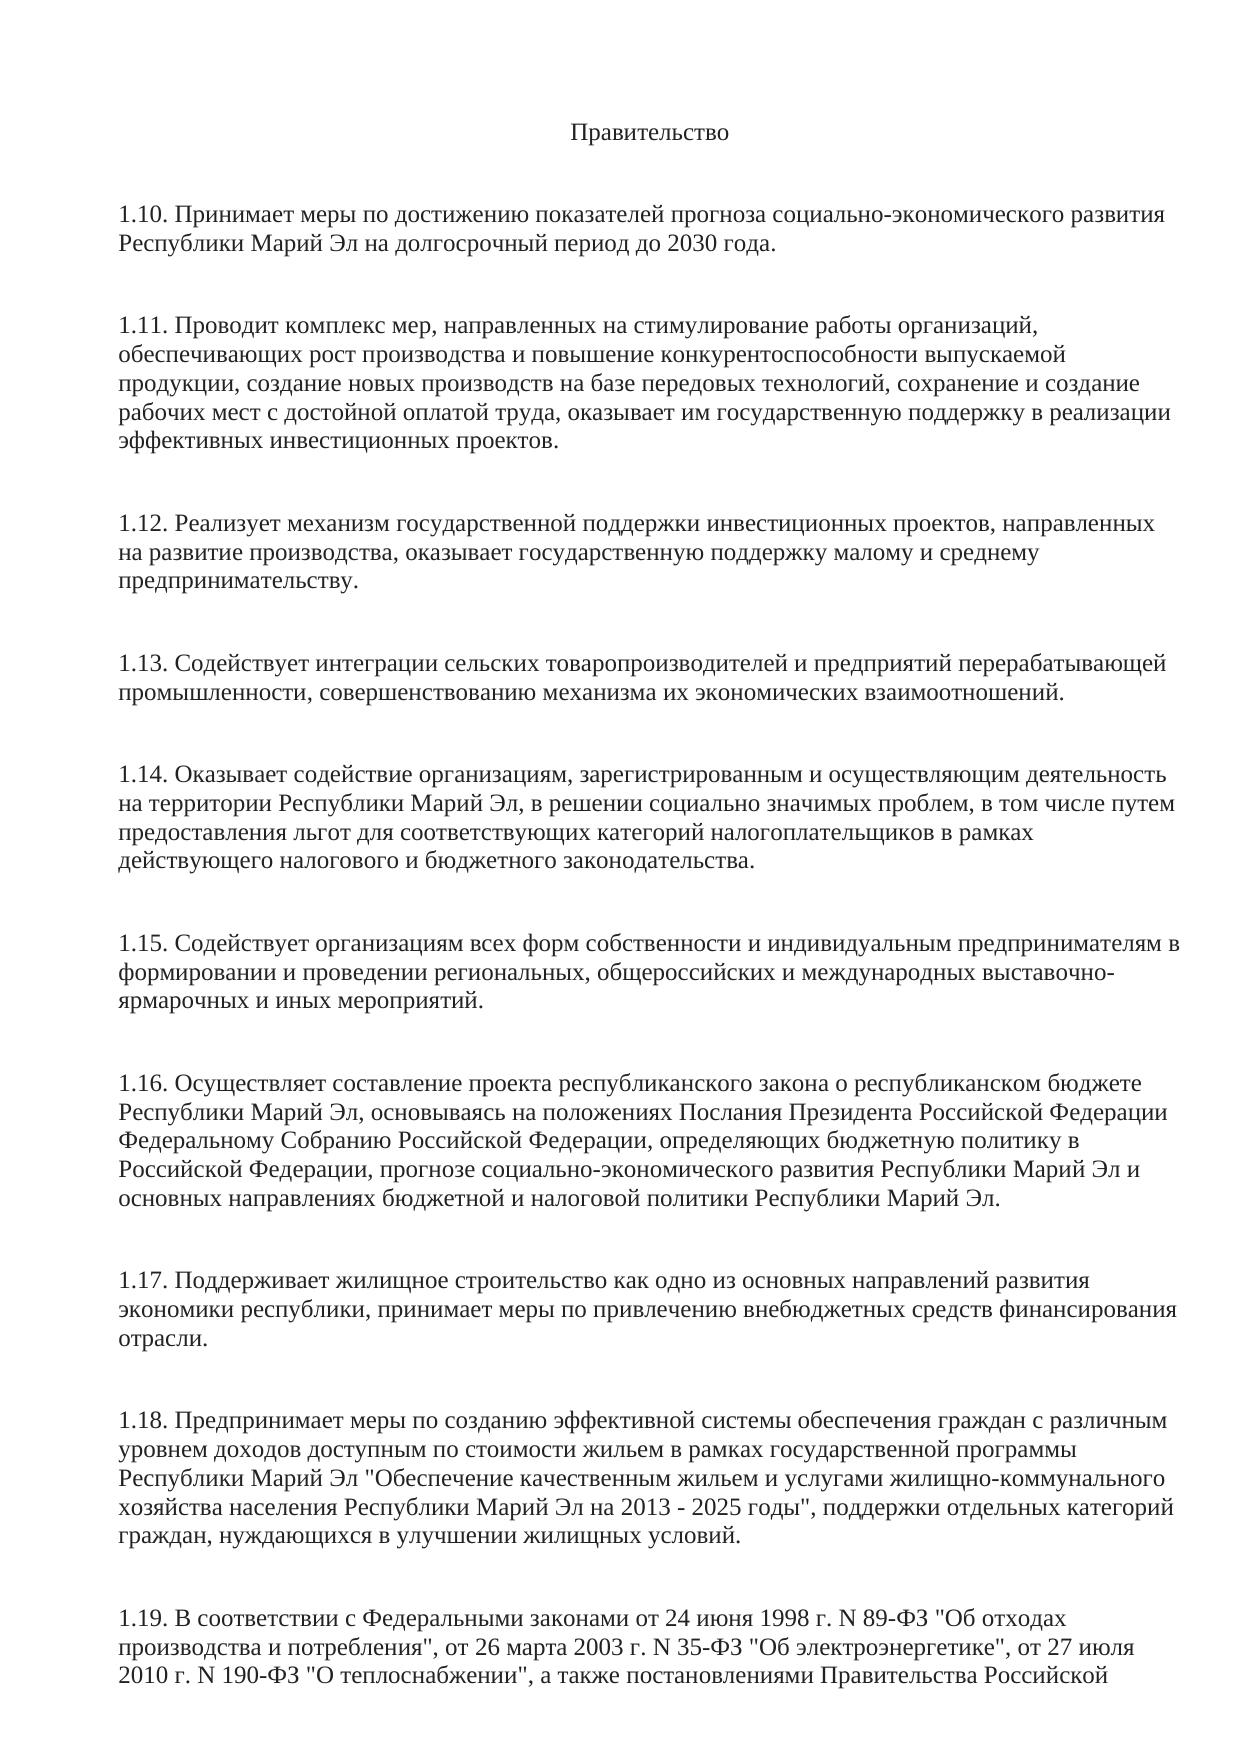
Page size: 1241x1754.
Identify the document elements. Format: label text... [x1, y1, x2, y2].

text 1.11. Проводит комплекс мер, направленных на стимулирование работы организаций, обеспечивающих рост производства и повышение конкурентоспособности выпускаемой продукции, создание новых производств на базе передовых технологий, сохранение и создание рабочих мест с достойной оплатой труда, оказывает им государственную поддержку в реализации эффективных инвестиционных проектов. [118, 282, 1181, 454]
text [118, 1574, 1181, 1689]
text 1.12. Реализует механизм государственной поддержки инвестиционных проектов, направленных на развитие производства, оказывает государственную поддержку малому и среднему предпринимательству. [118, 479, 1181, 594]
text 1.15. Содействует организациям всех форм собственности и индивидуальным предпринимателям в формировании и проведении региональных, общероссийских и международных выставочно-ярмарочных и иных мероприятий. [118, 899, 1181, 1014]
text 1.18. Предпринимает меры по созданию эффективной системы обеспечения граждан с различным уровнем доходов доступным по стоимости жильем в рамках государственной программы Республики Марий Эл "Обеспечение качественным жильем и услугами жилищно-коммунального хозяйства населения Республики Марий Эл на 2013 - 2025 годы", поддержки отдельных категорий граждан, нуждающихся в улучшении жилищных условий. [118, 1377, 1181, 1549]
text 1.14. Оказывает содействие организациям, зарегистрированным и осуществляющим деятельность на территории Республики Марий Эл, в решении социально значимых проблем, в том числе путем предоставления льгот для соответствующих категорий налогоплательщиков в рамках действующего налогового и бюджетного законодательства. [118, 730, 1181, 874]
text 1.17. Поддерживает жилищное строительство как одно из основных направлений развития экономики республики, принимает меры по привлечению внебюджетных средств финансирования отрасли. [118, 1237, 1181, 1352]
text 1.13. Содействует интеграции сельских товаропроизводителей и предприятий перерабатывающей промышленности, совершенствованию механизма их экономических взаимоотношений. [118, 619, 1181, 705]
text Правительство [118, 59, 1181, 145]
text 1.16. Осуществляет составление проекта республиканского закона о республиканском бюджете Республики Марий Эл, основываясь на положениях Послания Президента Российской Федерации Федеральному Собранию Российской Федерации, определяющих бюджетную политику в Российской Федерации, прогнозе социально-экономического развития Республики Марий Эл и основных направлениях бюджетной и налоговой политики Республики Марий Эл. [118, 1039, 1181, 1212]
text 1.10. Принимает меры по достижению показателей прогноза социально-экономического развития Республики Марий Эл на долгосрочный период до 2030 года. [118, 170, 1181, 257]
